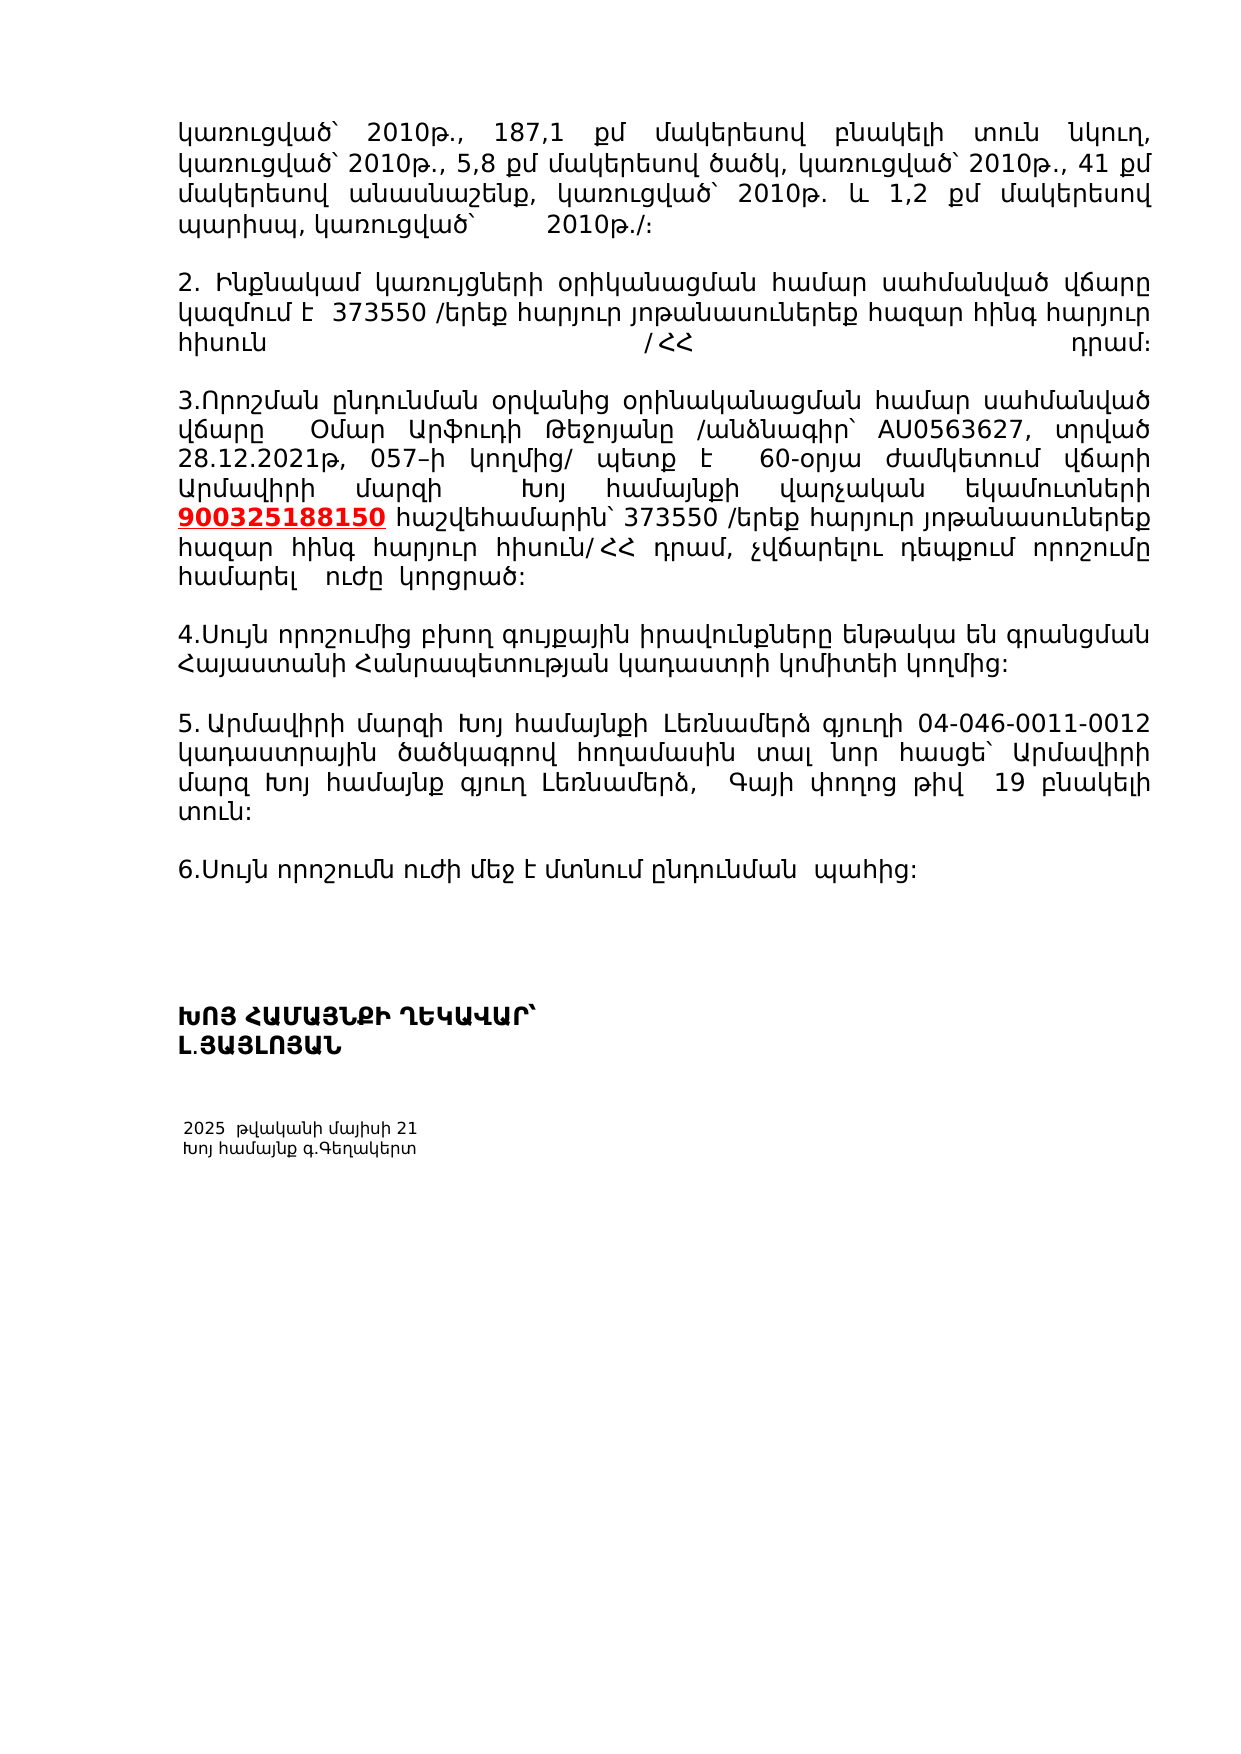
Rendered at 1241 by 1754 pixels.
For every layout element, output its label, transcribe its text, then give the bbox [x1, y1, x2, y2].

text 5. Արմավիրի մարզի Խոյ համայնքի Լեռնամերձ գյուղի 04-046-0011-0012 կադաստրային ծածկագրով հողամասին տալ նոր հասցե՝ Արմավիրի մարզ Խոյ համայնք գյուղ Լեռնամերձ, Գայի փողոց թիվ 19 բնակելի տուն: [252, 768, 1152, 826]
text 5. Արմավիրի մարզի Խոյ համայնքի Լեռնամերձ գյուղի 04-046-0011-0012 կադաստրային ծածկագրով հողամասին տալ նոր հասցե՝ Արմավիրի մարզ Խոյ համայնք գյուղ Լեռնամերձ, Գայի փողոց թիվ 19 բնակելի տուն: [177, 708, 1152, 739]
text 2025 թվականի մայիսի 21 [177, 1119, 1152, 1139]
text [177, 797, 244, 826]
text 3.Որոշման ընդունման օրվանից օրինականացման համար սահմանված վճարը Օմար Արֆուդի Թեջոյանը /անձնագիր՝ AU0563627, տրված 28.12.2021թ, 057–ի կողմից/ պետք է 60-օրյա ժամկետում վճարի Արմավիրի մարզի Խոյ համայնքի վարչական եկամուտների 900325188150 հաշվեհամարին՝ 373550 /երեք հարյուր յոթանասուներեք հազար հինգ հարյուր հիսուն/ ՀՀ դրամ, չվճարելու դեպքում որոշումը համարել ուժը կորցրած: [177, 386, 1152, 621]
text 6.Սույն որոշումն ուժի մեջ է մտնում ընդունման պահից: [177, 855, 1152, 884]
text Խոյ համայնք գ.Գեղակերտ [177, 1139, 1152, 1158]
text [177, 118, 1152, 386]
text 4.Սույն որոշումից բխող գույքային իրավունքները ենթակա են գրանցման Հայաստանի Հանրապետության կադաստրի կոմիտեի կողմից: [177, 621, 1152, 679]
text ԽՈՅ ՀԱՄԱՅՆՔԻ ՂԵԿԱՎԱՐ՝ Լ.ՅԱՅԼՈՅԱՆ [177, 1001, 1152, 1061]
